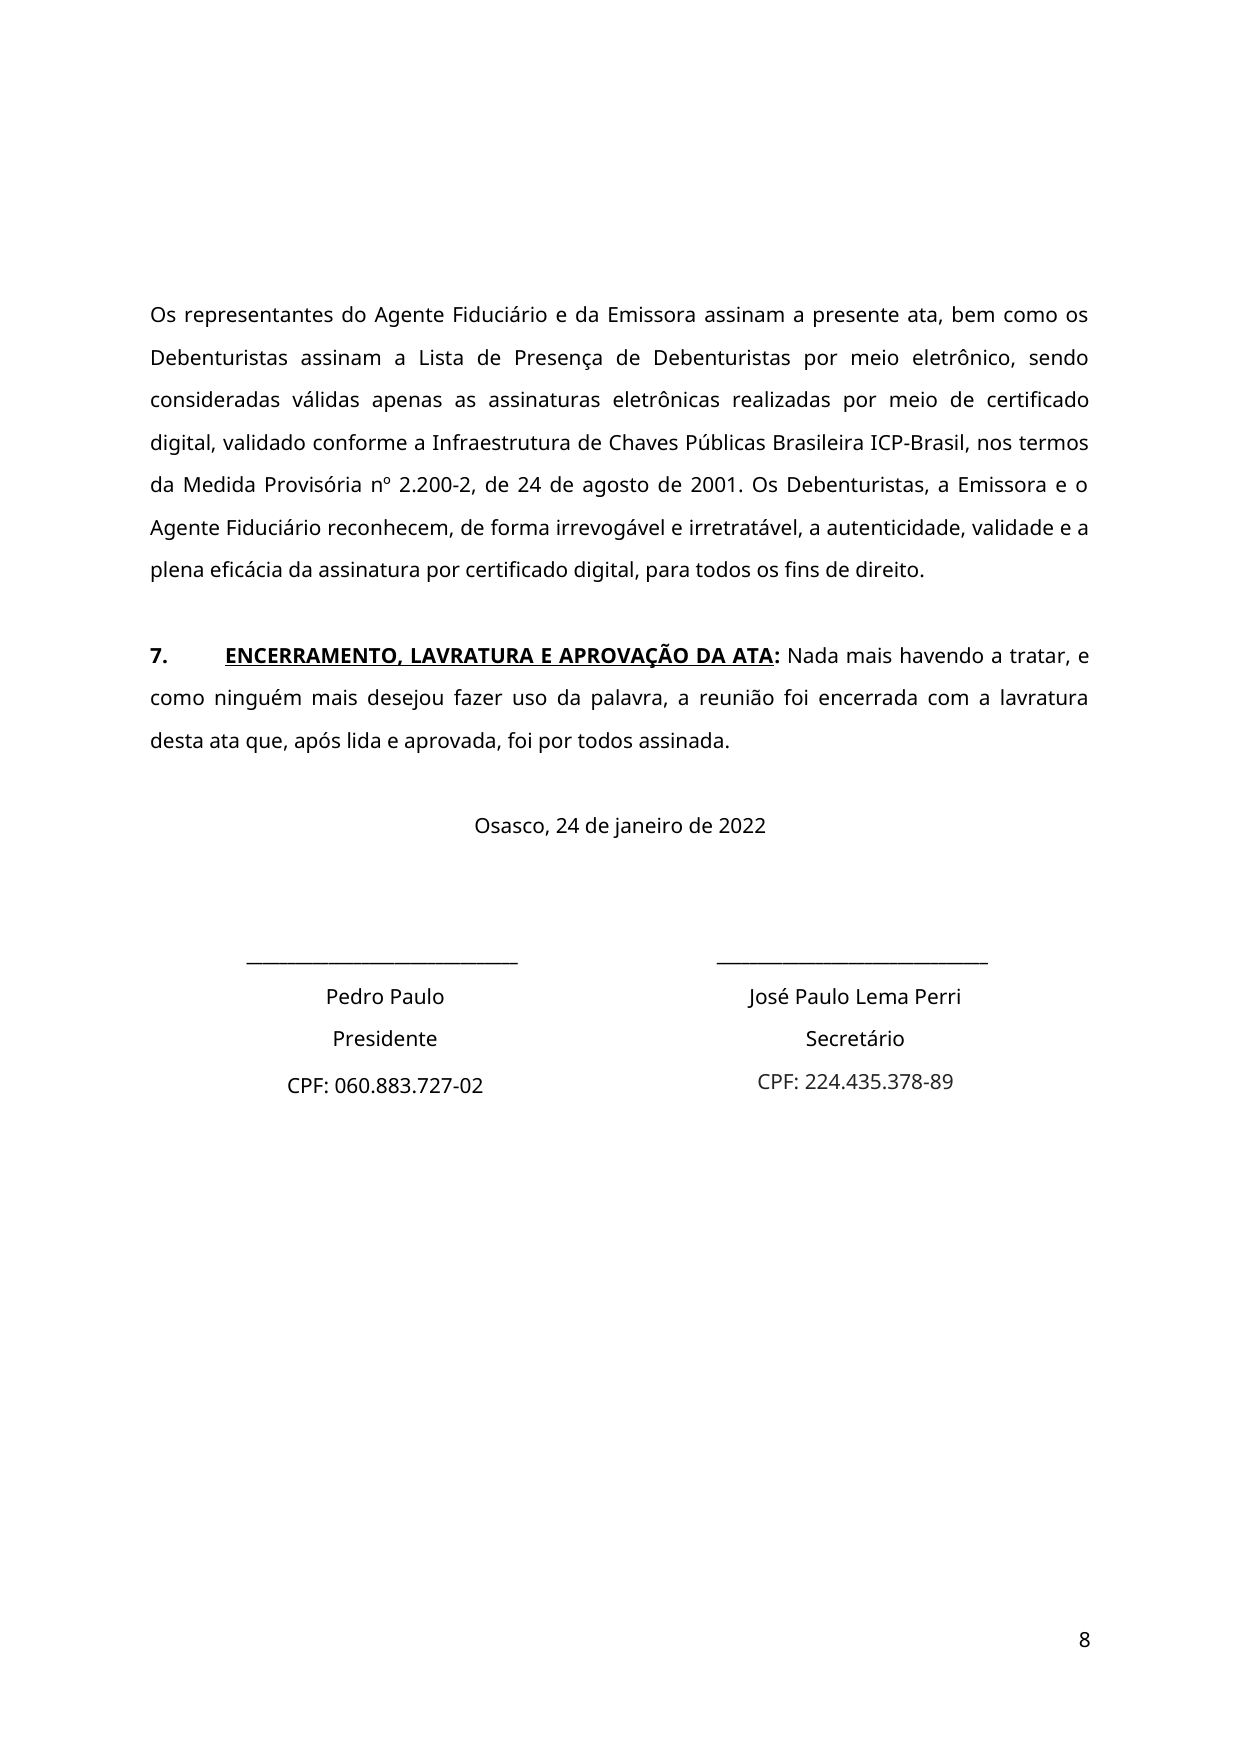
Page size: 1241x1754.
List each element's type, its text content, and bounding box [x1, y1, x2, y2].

text 7. ENCERRAMENTO, LAVRATURA E APROVAÇÃO DA ATA: Nada mais havendo a tratar, e como ninguém mais desejou fazer uso da palavra, a reunião foi encerrada com a lavratura desta ata que, após lida e aprovada, foi por todos assinada. [150, 641, 1090, 754]
text Osasco, 24 de janeiro de 2022 [150, 811, 1090, 840]
table_cell Presidente CPF: 060.883.727-02 [150, 1025, 620, 1141]
table_cell Secretário CPF: 224.435.378-89 [620, 1025, 1090, 1141]
text Os representantes do Agente Fiduciário e da Emissora assinam a presente ata, bem como os Debenturistas assinam a Lista de Presença de Debenturistas por meio eletrônico, sendo consideradas válidas apenas as assinaturas eletrônicas realizadas por meio de certificado digital, validado conforme a Infraestrutura de Chaves Públicas Brasileira ICP-Brasil, nos termos da Medida Provisória nº 2.200-2, de 24 de agosto de 2001. Os Debenturistas, a Emissora e o Agente Fiduciário reconhecem, de forma irrevogável e irretratável, a autenticidade, validade e a plena eficácia da assinatura por certificado digital, para todos os fins de direito. [150, 300, 1090, 584]
table_header _________________________________ [620, 939, 1090, 982]
table_cell José Paulo Lema Perri [620, 982, 1090, 1024]
table_header _________________________________ [150, 939, 620, 982]
table_cell Pedro Paulo [150, 982, 620, 1024]
